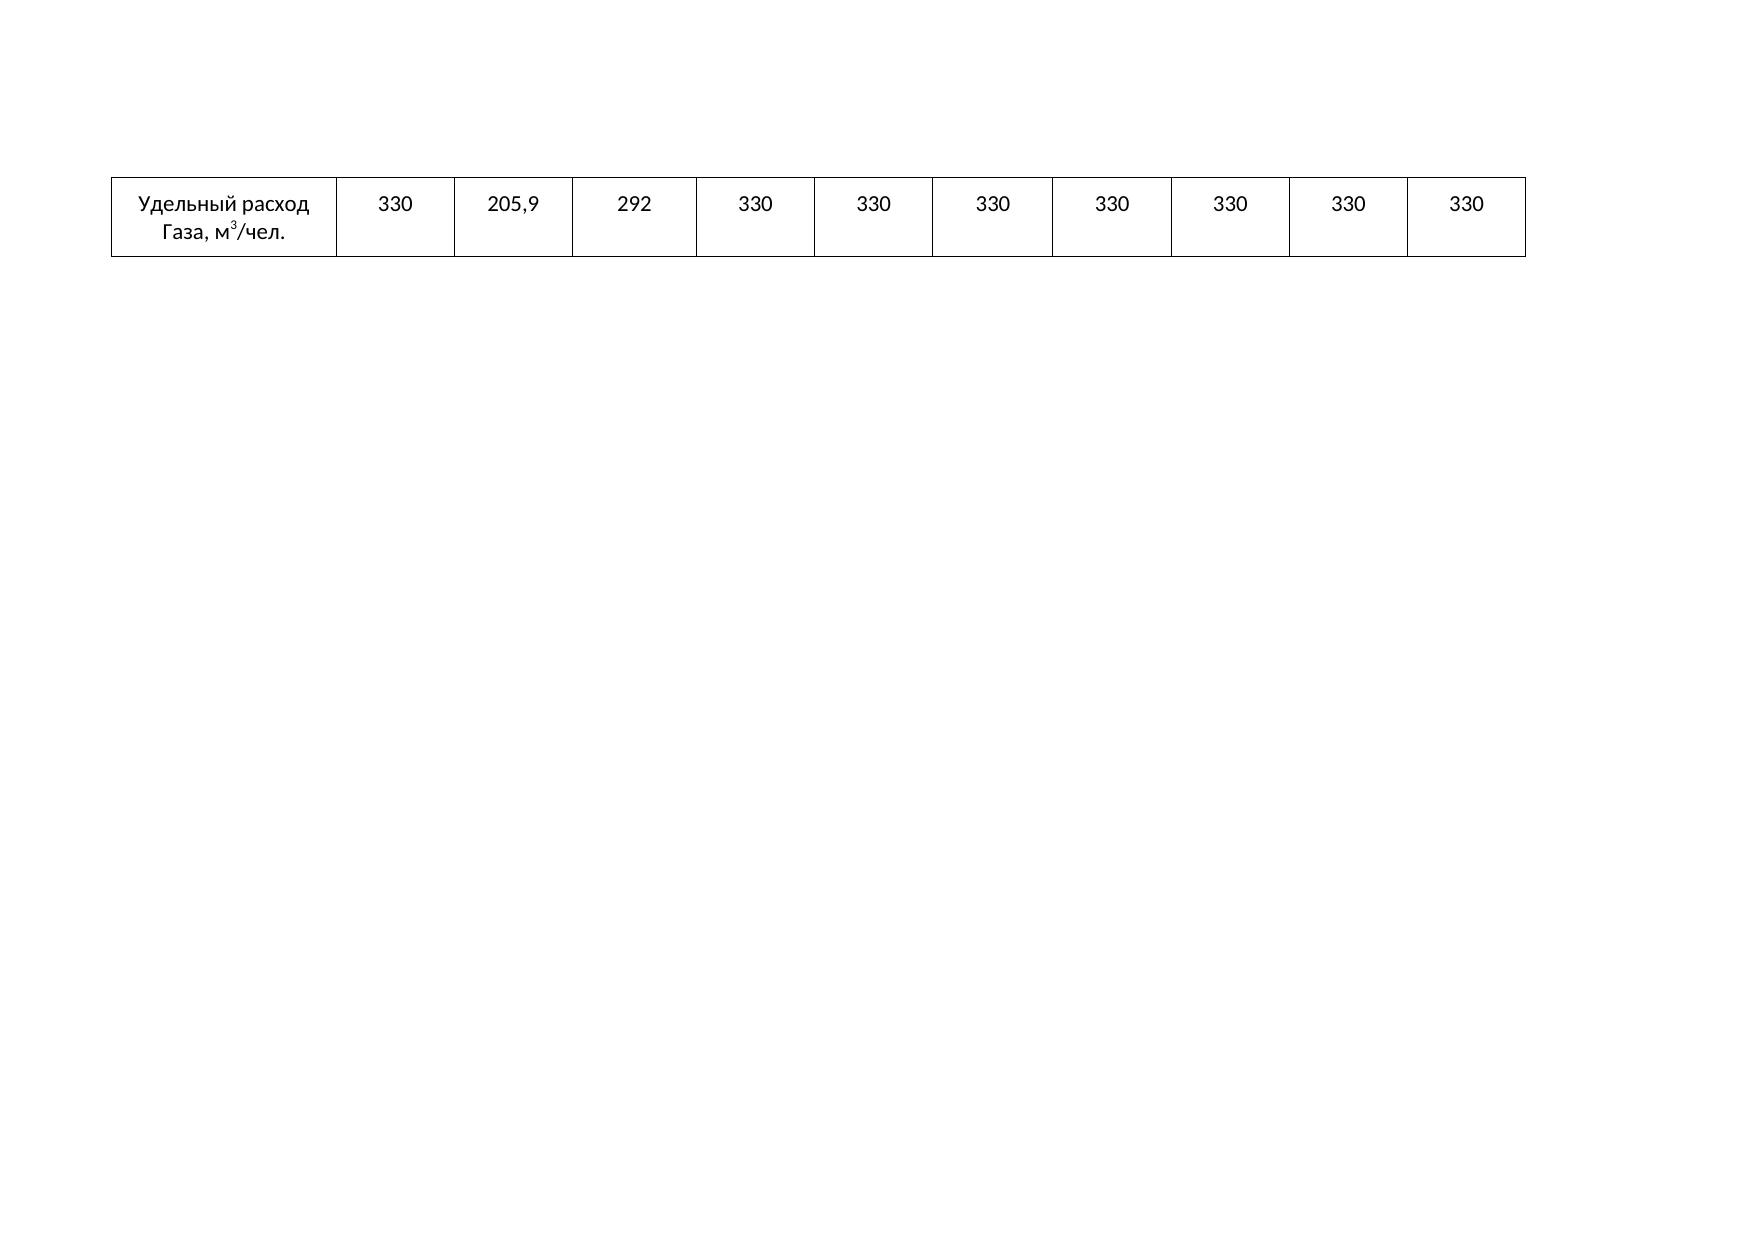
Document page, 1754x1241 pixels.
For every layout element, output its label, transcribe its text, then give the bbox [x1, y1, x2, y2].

table_cell 330 [1290, 178, 1407, 256]
table_cell 330 [815, 178, 932, 256]
table_cell 330 [933, 178, 1052, 256]
table_cell 330 [697, 178, 814, 256]
table_cell 292 [573, 178, 696, 256]
table_cell 330 [1053, 178, 1171, 256]
table_cell 205,9 [455, 178, 572, 256]
table_cell 330 [337, 178, 454, 256]
table_cell 330 [1408, 178, 1525, 256]
table_cell Удельный расход Газа, м3/чел. [112, 178, 336, 256]
table_cell 330 [1172, 178, 1289, 256]
